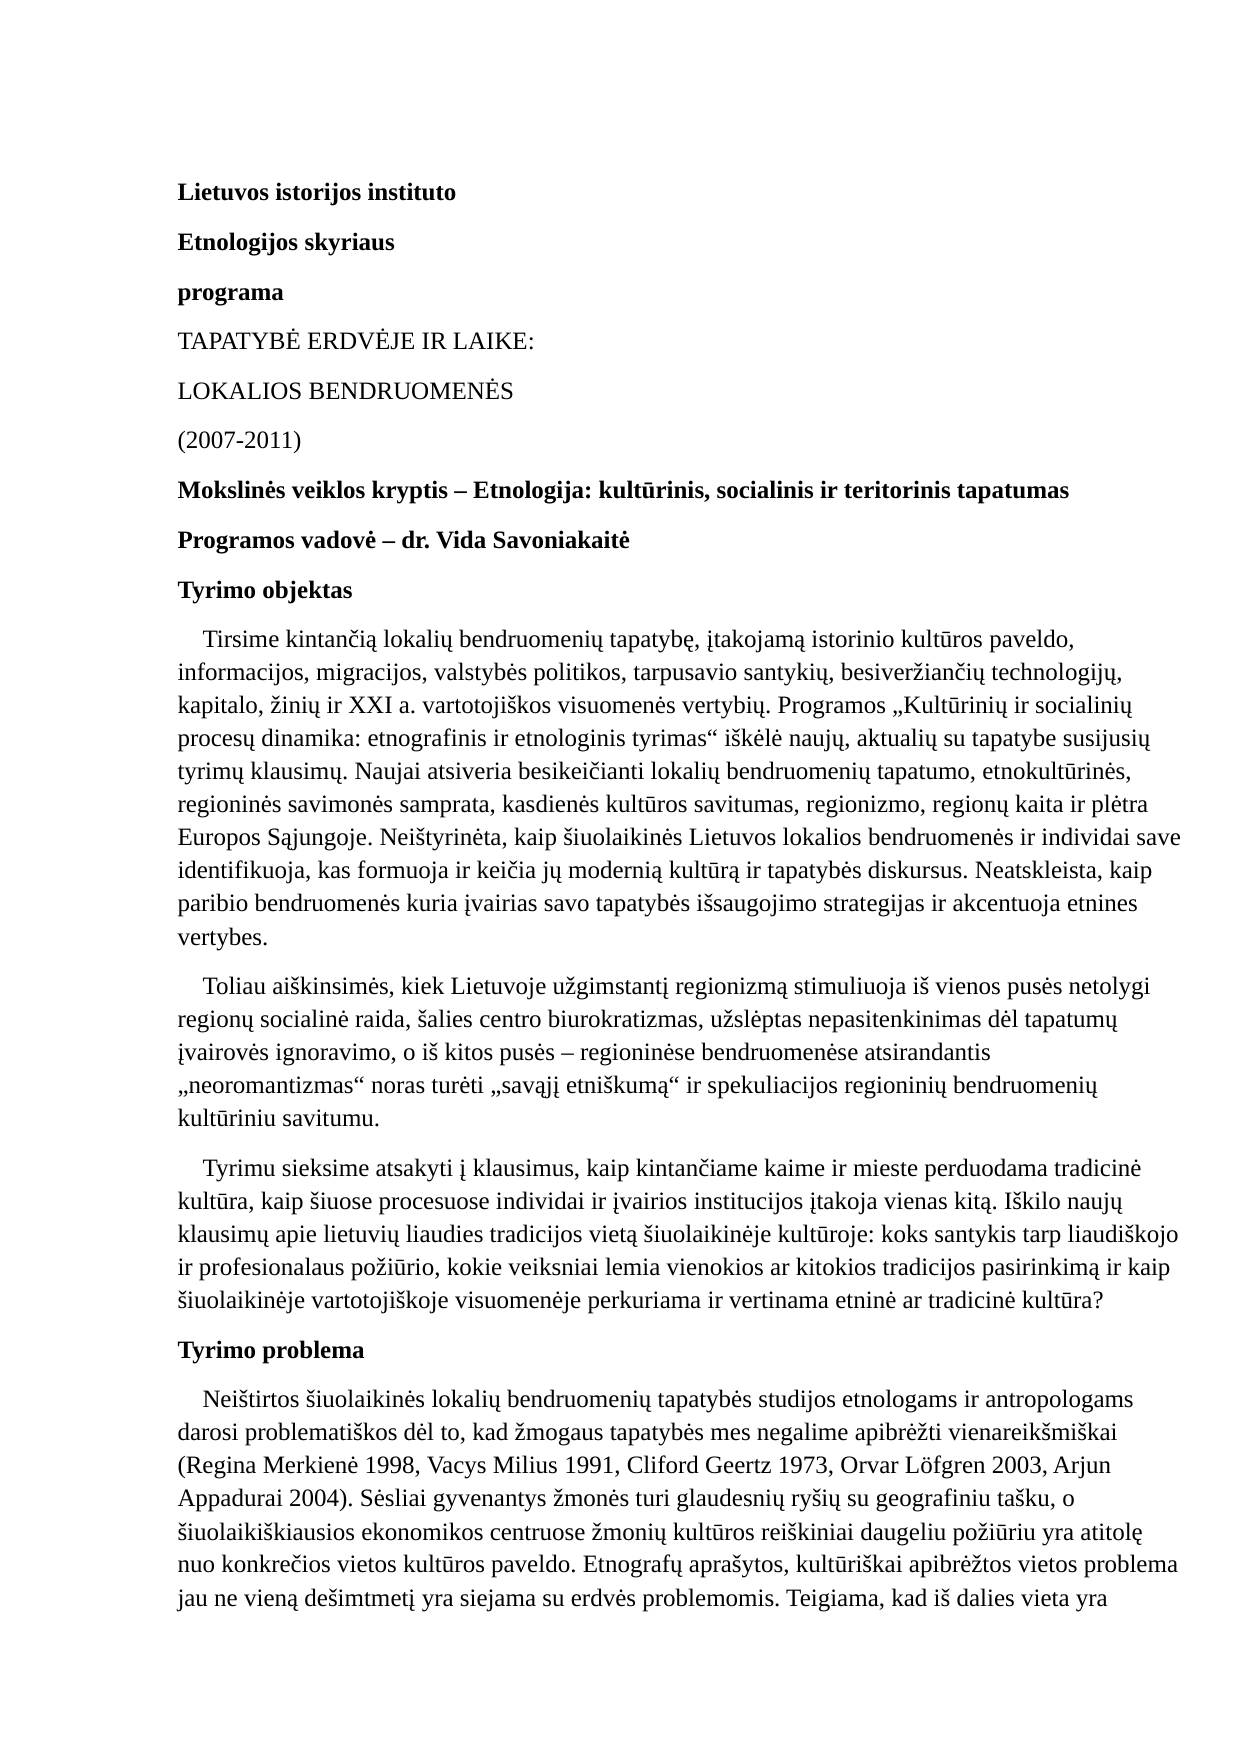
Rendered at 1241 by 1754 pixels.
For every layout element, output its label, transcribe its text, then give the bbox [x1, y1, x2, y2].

text Etnologijos skyriaus [177, 227, 1181, 256]
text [177, 1384, 1181, 1611]
text Lietuvos istorijos instituto [177, 177, 1181, 206]
text TAPATYBĖ ERDVĖJE IR LAIKE: [177, 326, 1181, 355]
text Tyrimo problema [177, 1335, 1181, 1363]
text Tirsime kintančią lokalių bendruomenių tapatybę, įtakojamą istorinio kultūros paveldo, informacijos, migracijos, valstybės politikos, tarpusavio santykių, besiveržiančių technologijų, kapitalo, žinių ir XXI a. vartotojiškos visuomenės vertybių. Programos „Kultūrinių ir socialinių procesų dinamika: etnografinis ir etnologinis tyrimas“ iškėlė naujų, aktualių su tapatybe susijusių tyrimų klausimų. Naujai atsiveria besikeičianti lokalių bendruomenių tapatumo, etnokultūrinės, regioninės savimonės samprata, kasdienės kultūros savitumas, regionizmo, regionų kaita ir plėtra Europos Sąjungoje. Neištyrinėta, kaip šiuolaikinės Lietuvos lokalios bendruomenės ir individai save identifikuoja, kas formuoja ir keičia jų modernią kultūrą ir tapatybės diskursus. Neatskleista, kaip paribio bendruomenės kuria įvairias savo tapatybės išsaugojimo strategijas ir akcentuoja etnines vertybes. [177, 624, 1181, 950]
text Tyrimo objektas [177, 575, 1181, 603]
text (2007-2011) [177, 426, 1181, 454]
text Toliau aiškinsimės, kiek Lietuvoje užgimstantį regionizmą stimuliuoja iš vienos pusės netolygi regionų socialinė raida, šalies centro biurokratizmas, užslėptas nepasitenkinimas dėl tapatumų įvairovės ignoravimo, o iš kitos pusės – regioninėse bendruomenėse atsirandantis „neoromantizmas“ noras turėti „savąjį etniškumą“ ir spekuliacijos regioninių bendruomenių kultūriniu savitumu. [177, 971, 1181, 1132]
text Programos vadovė – dr. Vida Savoniakaitė [177, 525, 1181, 554]
text Tyrimu sieksime atsakyti į klausimus, kaip kintančiame kaime ir mieste perduodama tradicinė kultūra, kaip šiuose procesuose individai ir įvairios institucijos įtakoja vienas kitą. Iškilo naujų klausimų apie lietuvių liaudies tradicijos vietą šiuolaikinėje kultūroje: koks santykis tarp liaudiškojo ir profesionalaus požiūrio, kokie veiksniai lemia vienokios ar kitokios tradicijos pasirinkimą ir kaip šiuolaikinėje vartotojiškoje visuomenėje perkuriama ir vertinama etninė ar tradicinė kultūra? [177, 1153, 1181, 1314]
text LOKALIOS BENDRUOMENĖS [177, 376, 1181, 405]
text programa [177, 277, 1181, 305]
text Mokslinės veiklos kryptis – Etnologija: kultūrinis, socialinis ir teritorinis tapatumas [177, 475, 1181, 504]
